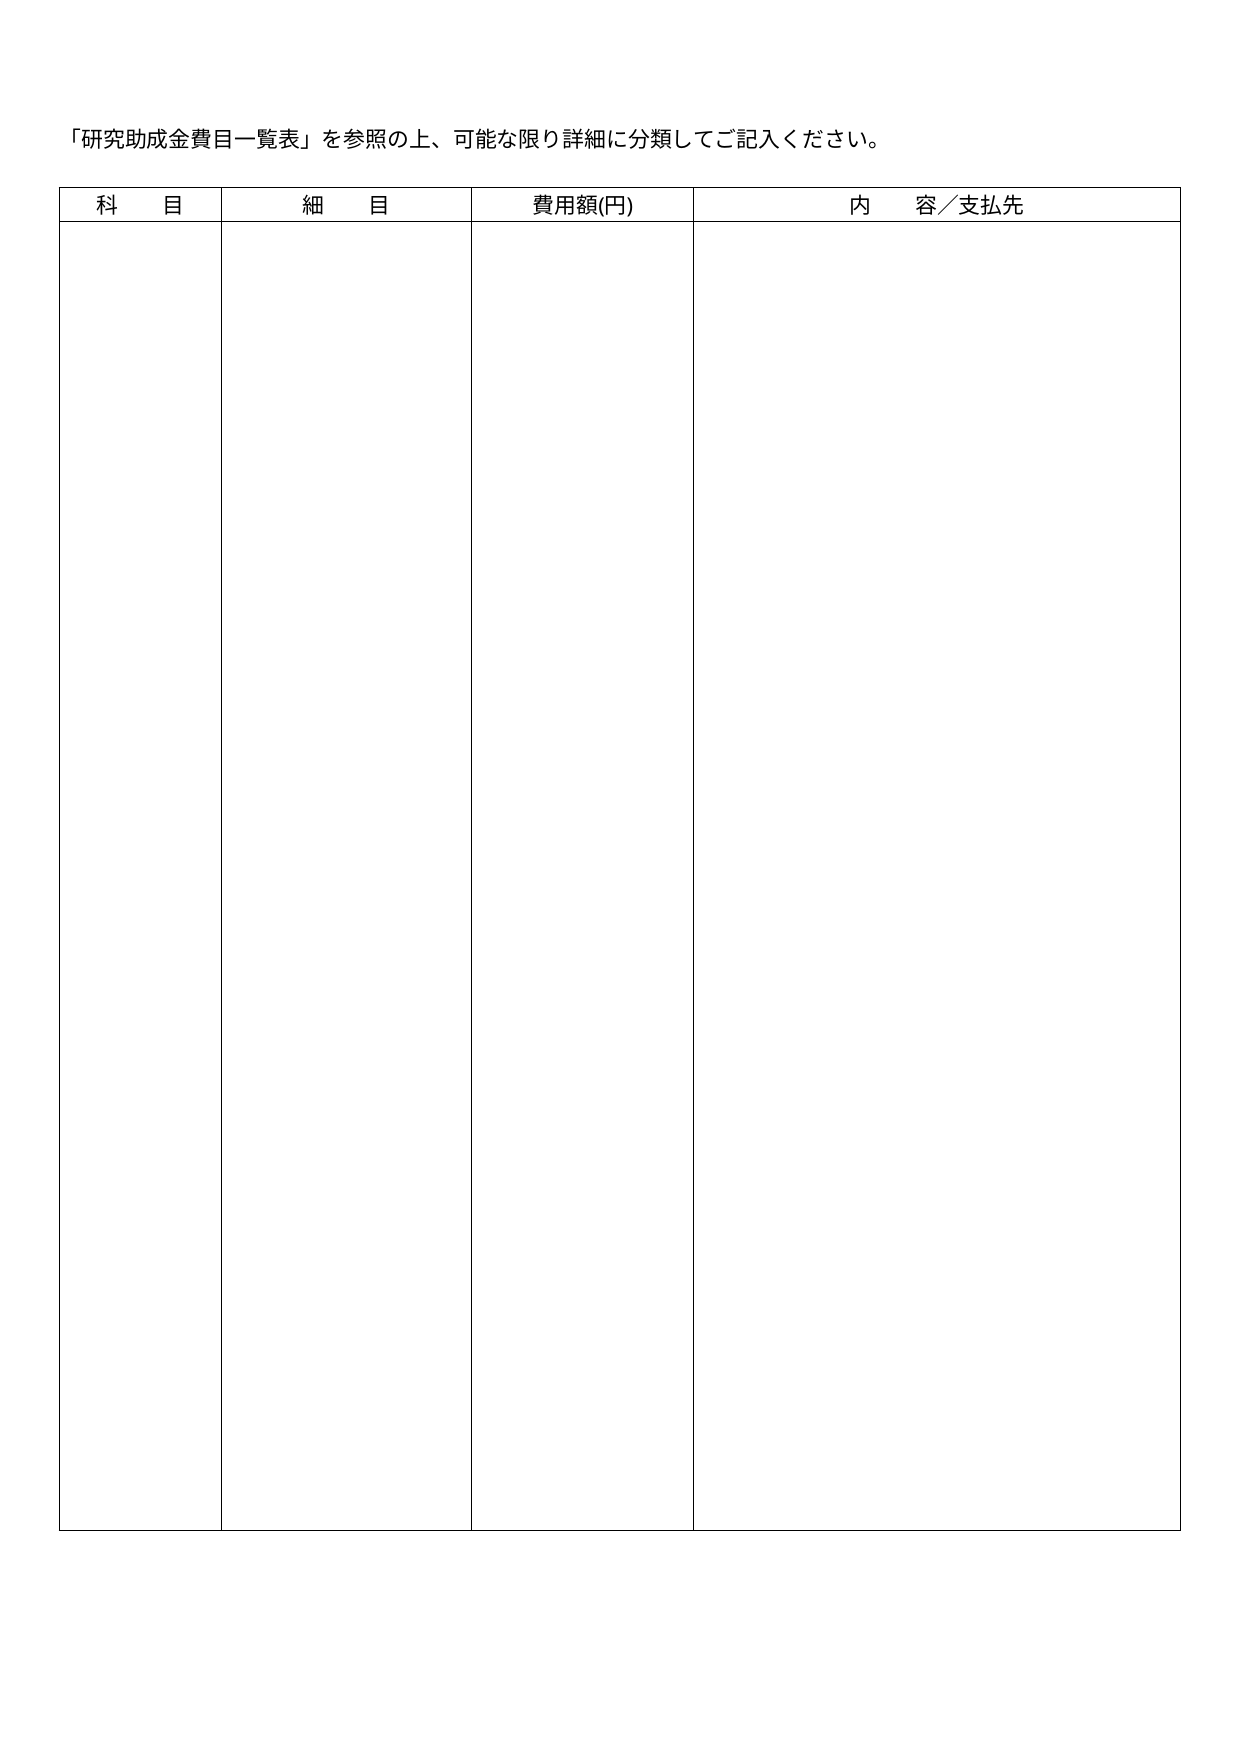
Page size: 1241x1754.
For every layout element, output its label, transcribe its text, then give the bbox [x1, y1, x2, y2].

table_cell [222, 222, 471, 1530]
text 「研究助成金費目一覧表」を参照の上、可能な限り詳細に分類してご記入ください。 [59, 121, 1181, 154]
table_header 科 目 [60, 188, 221, 221]
table_cell [472, 222, 693, 1530]
table_cell [694, 222, 1180, 1530]
table_header 細 目 [222, 188, 471, 221]
table_cell [60, 222, 221, 1530]
table_header 内 容／支払先 [694, 188, 1180, 221]
table_header 費用額(円) [472, 188, 693, 221]
